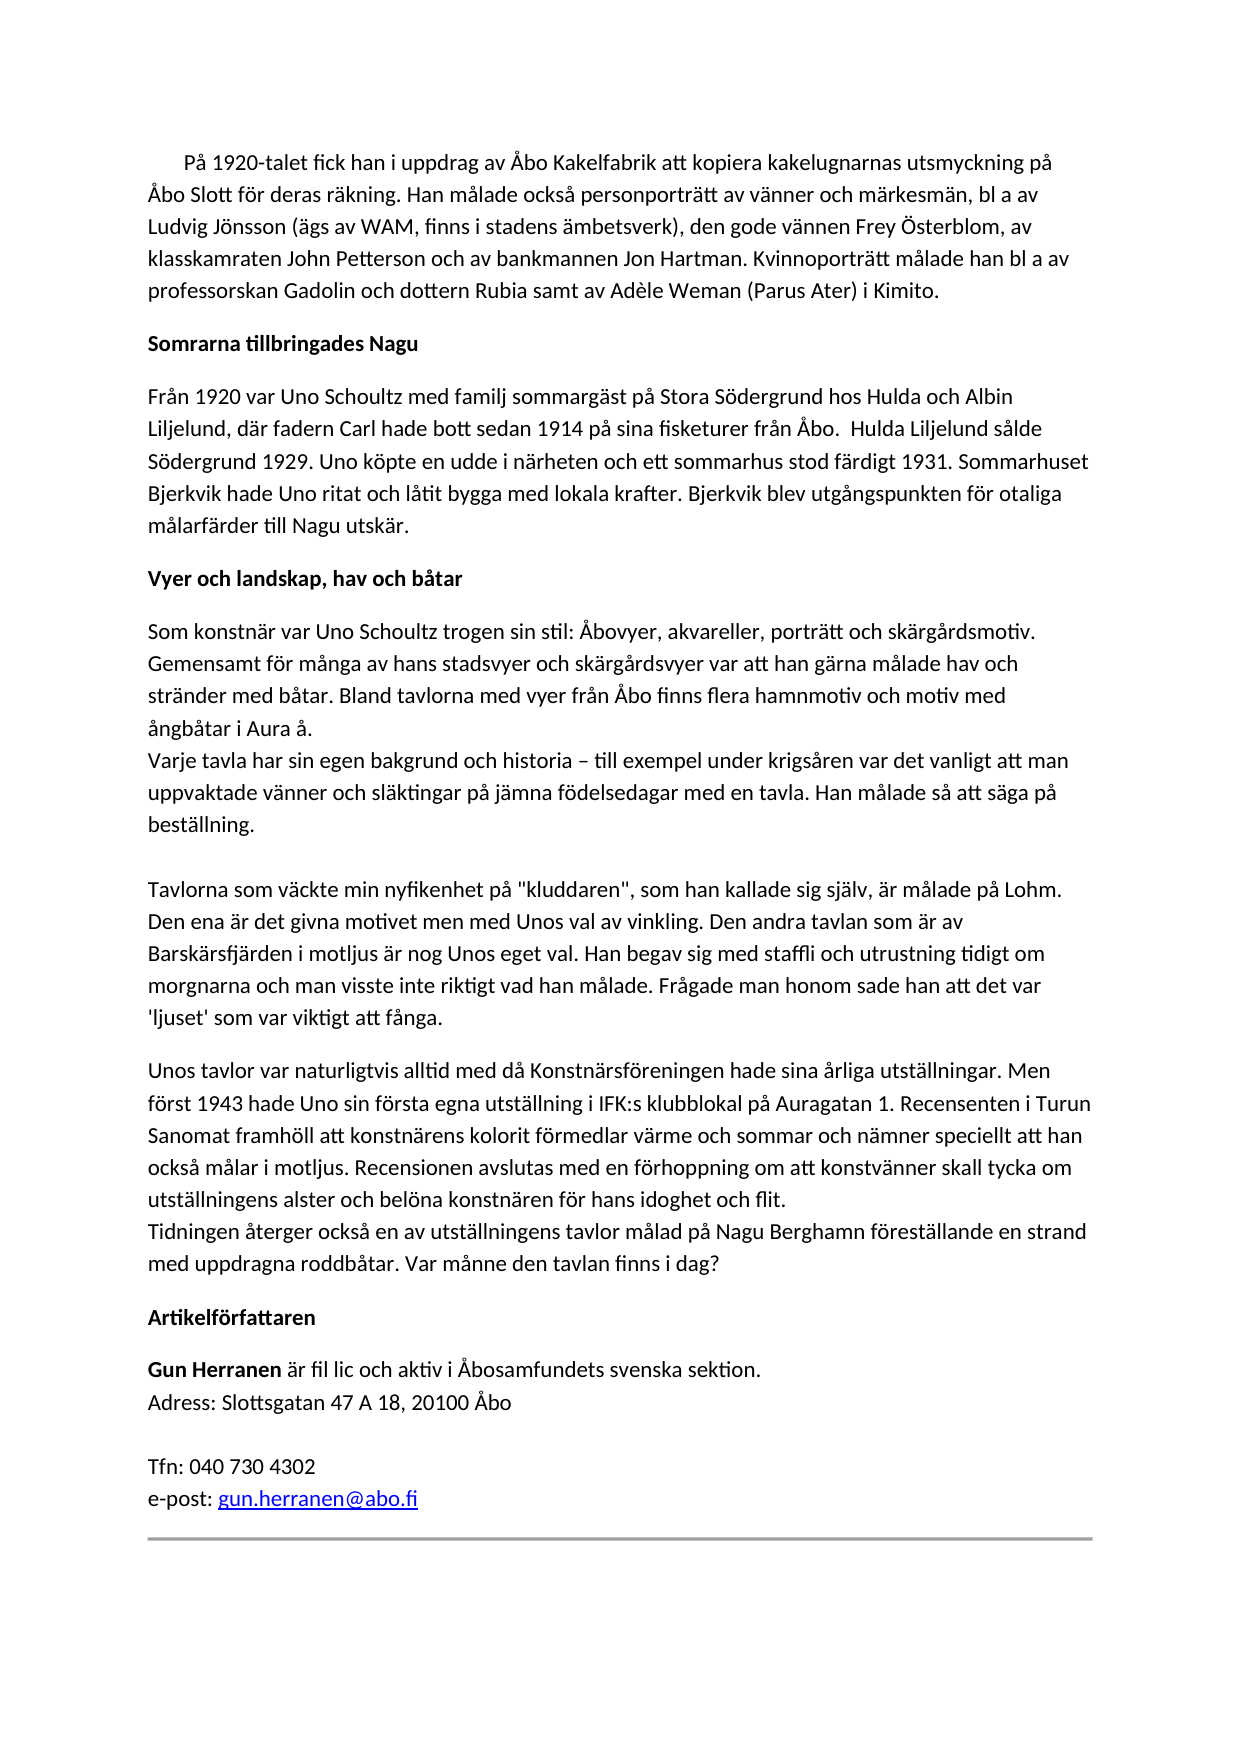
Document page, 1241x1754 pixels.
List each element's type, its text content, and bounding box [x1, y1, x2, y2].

text Vyer och landskap, hav och båtar [148, 564, 1093, 592]
text Somrarna tillbringades Nagu [148, 329, 1093, 357]
text Unos tavlor var naturligtvis alltid med då Konstnärsföreningen hade sina årliga utställningar. Men först 1943 hade Uno sin första egna utställning i IFK:s klubblokal på Auragatan 1. Recensenten i Turun Sanomat framhöll att konstnärens kolorit förmedlar värme och sommar och nämner speciellt att han också målar i motljus. Recensionen avslutas med en förhoppning om att konstvänner skall tycka om utställningens alster och belöna konstnären för hans idoghet och flit. Tidningen återger också en av utställningens tavlor målad på Nagu Berghamn föreställande en strand med uppdragna roddbåtar. Var månne den tavlan finns i dag? [148, 1056, 1093, 1278]
text Gun Herranen är fil lic och aktiv i Åbosamfundets svenska sektion. Adress: Slottsgatan 47 A 18, 20100 Åbo Tfn: 040 730 4302 e-post: gun.herranen@abo.fi [148, 1356, 1093, 1512]
text På 1920-talet fick han i uppdrag av Åbo Kakelfabrik att kopiera kakelugnarnas utsmyckning på Åbo Slott för deras räkning. Han målade också personporträtt av vänner och märkesmän, bl a av Ludvig Jönsson (ägs av WAM, finns i stadens ämbetsverk), den gode vännen Frey Österblom, av klasskamraten John Petterson och av bankmannen Jon Hartman. Kvinnoporträtt målade han bl a av professorskan Gadolin och dottern Rubia samt av Adèle Weman (Parus Ater) i Kimito. [148, 148, 1093, 304]
text Från 1920 var Uno Schoultz med familj sommargäst på Stora Södergrund hos Hulda och Albin Liljelund, där fadern Carl hade bott sedan 1914 på sina fisketurer från Åbo. Hulda Liljelund sålde Södergrund 1929. Uno köpte en udde i närheten och ett sommarhus stod färdigt 1931. Sommarhuset Bjerkvik hade Uno ritat och låtit bygga med lokala krafter. Bjerkvik blev utgångspunkten för otaliga målarfärder till Nagu utskär. [148, 382, 1093, 539]
text Som konstnär var Uno Schoultz trogen sin stil: Åbovyer, akvareller, porträtt och skärgårdsmotiv. Gemensamt för många av hans stadsvyer och skärgårdsvyer var att han gärna målade hav och stränder med båtar. Bland tavlorna med vyer från Åbo finns flera hamnmotiv och motiv med ångbåtar i Aura å. Varje tavla har sin egen bakgrund och historia – till exempel under krigsåren var det vanligt att man uppvaktade vänner och släktingar på jämna födelsedagar med en tavla. Han målade så att säga på beställning. Tavlorna som väckte min nyfikenhet på "kluddaren", som han kallade sig själv, är målade på Lohm. Den ena är det givna motivet men med Unos val av vinkling. Den andra tavlan som är av Barskärsfjärden i motljus är nog Unos eget val. Han begav sig med staffli och utrustning tidigt om morgnarna och man visste inte riktigt vad han målade. Frågade man honom sade han att det var 'ljuset' som var viktigt att fånga. [148, 617, 1093, 1031]
text Artikelförfattaren [148, 1303, 1093, 1331]
